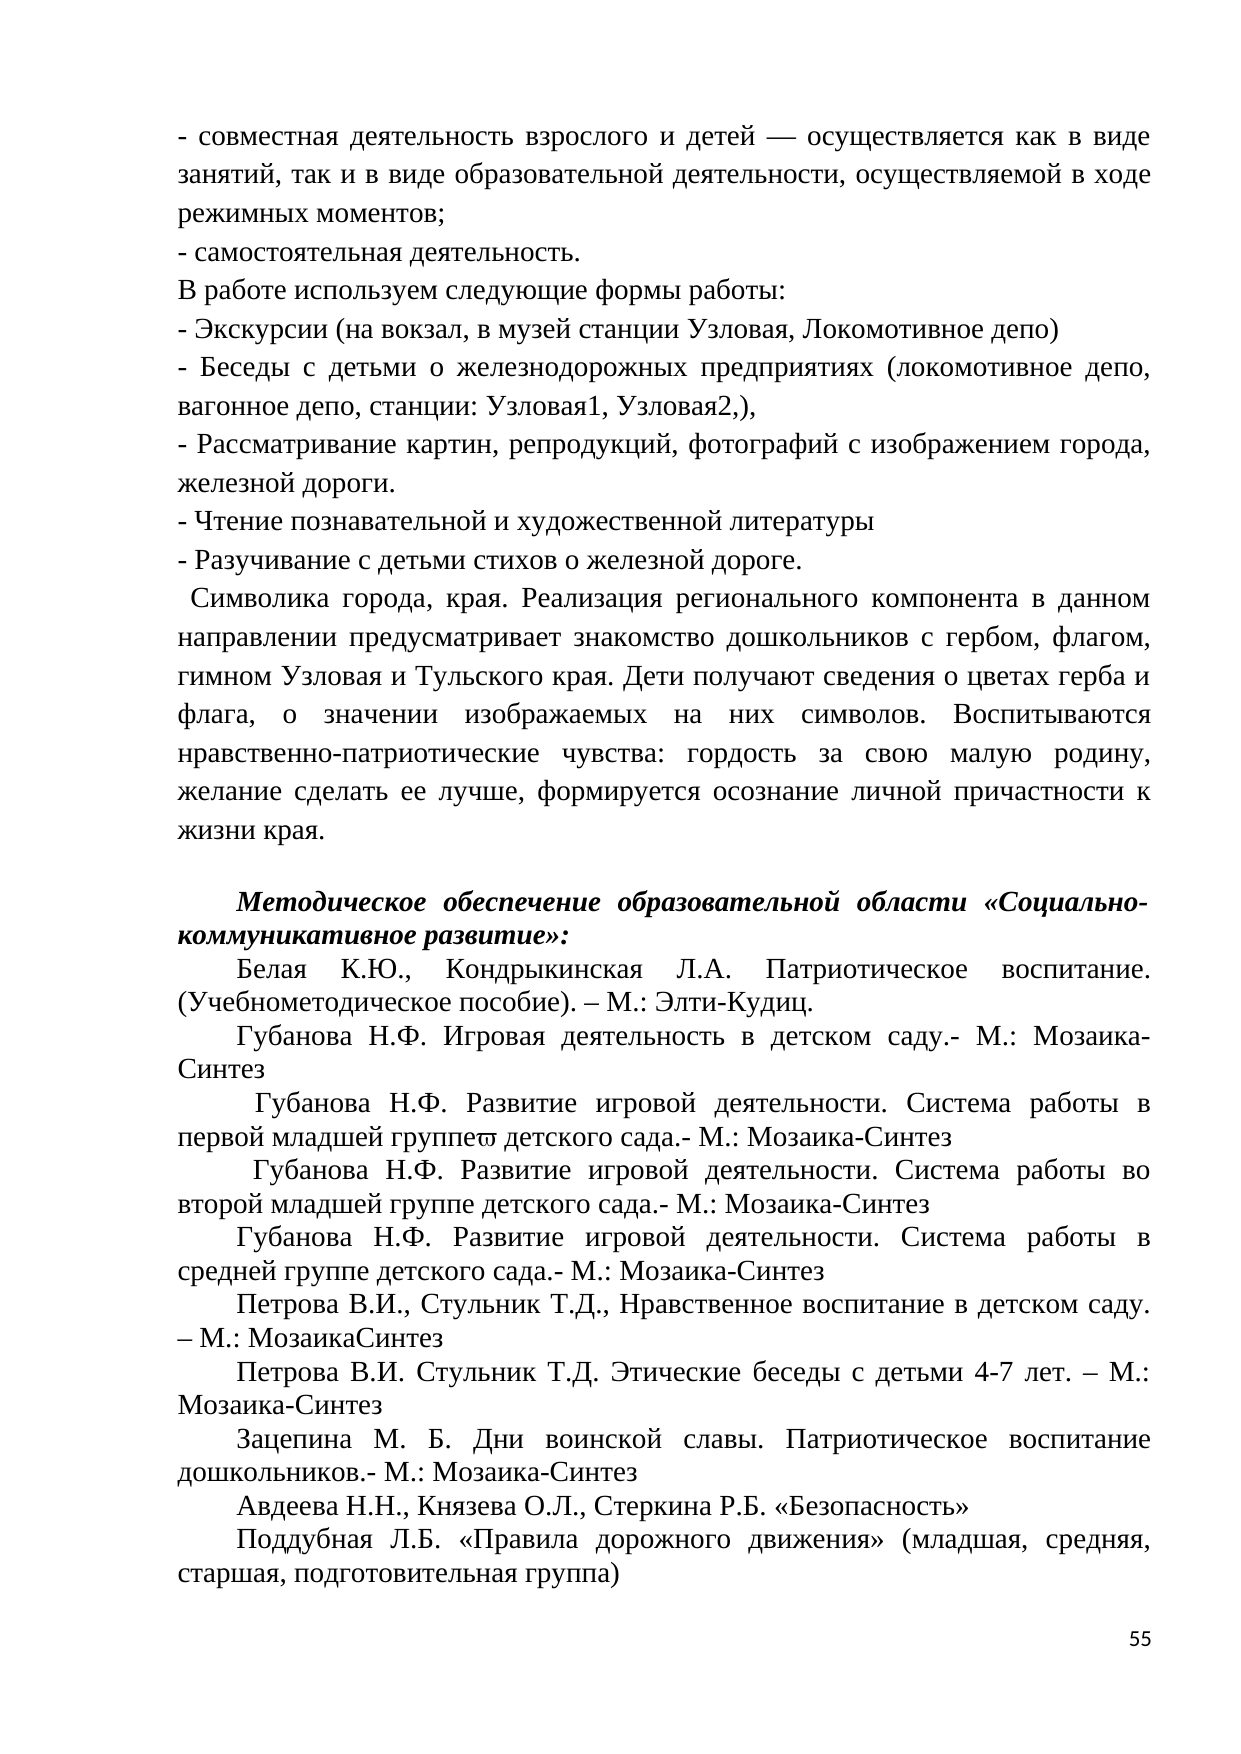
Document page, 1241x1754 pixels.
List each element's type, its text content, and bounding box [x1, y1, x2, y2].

text Губанова Н.Ф. Развитие игровой деятельности. Система работы в первой младшей группе детского сада.- М.: Мозаика-Синтез [177, 1085, 1152, 1152]
text - совместная деятельность взрослого и детей — осуществляется как в виде занятий, так и в виде образовательной деятельности, осуществляемой в ходе режимных моментов; [177, 118, 1152, 229]
text В работе используем следующие формы работы: [177, 272, 1152, 306]
text Губанова Н.Ф. Развитие игровой деятельности. Система работы в средней группе детского сада.- М.: Мозаика-Синтез [177, 1219, 1152, 1287]
text Символика города, края. Реализация регионального компонента в данном направлении предусматривает знакомство дошкольников с гербом, флагом, гимном Узловая и Тульского края. Дети получают сведения о цветах герба и флага, о значении изображаемых на них символов. Воспитываются нравственно-патриотические чувства: гордость за свою малую родину, желание сделать ее лучше, формируется осознание личной причастности к жизни края. [177, 581, 1152, 845]
text - Рассматривание картин, репродукций, фотографий с изображением города, железной дороги. [177, 426, 1152, 498]
text Губанова Н.Ф. Развитие игровой деятельности. Система работы во второй младшей группе детского сада.- М.: Мозаика-Синтез [177, 1152, 1152, 1219]
text Авдеева Н.Н., Князева О.Л., Стеркина Р.Б. «Безопасность» [177, 1488, 1152, 1521]
text Белая К.Ю., Кондрыкинская Л.А. Патриотическое воспитание. (Учебнометодическое пособие). – М.: Элти-Кудиц. [177, 951, 1152, 1018]
text Губанова Н.Ф. Игровая деятельность в детском саду.- М.: Мозаика-Синтез [177, 1018, 1152, 1085]
text - Чтение познавательной и художественной литературы [177, 503, 1152, 537]
text Петрова В.И., Стульник Т.Д., Нравственное воспитание в детском саду. – М.: МозаикаСинтез [177, 1287, 1152, 1354]
text - Разучивание с детьми стихов о железной дороге. [177, 542, 1152, 576]
text Зацепина М. Б. Дни воинской славы. Патриотическое воспитание дошкольников.- М.: Мозаика-Синтез [177, 1421, 1152, 1488]
text - Беседы с детьми о железнодорожных предприятиях (локомотивное депо, вагонное депо, станции: Узловая1, Узловая2,), [177, 349, 1152, 421]
text - Экскурсии (на вокзал, в музей станции Узловая, Локомотивное депо) [177, 311, 1152, 344]
text Поддубная Л.Б. «Правила дорожного движения» (младшая, средняя, старшая, подготовительная группа) [177, 1521, 1152, 1588]
text Методическое обеспечение образовательной области «Социально-коммуникативное развитие»: [177, 884, 1152, 951]
text - самостоятельная деятельность. [177, 234, 1152, 267]
text Петрова В.И. Стульник Т.Д. Этические беседы с детьми 4-7 лет. – М.: Мозаика-Синтез [177, 1354, 1152, 1421]
